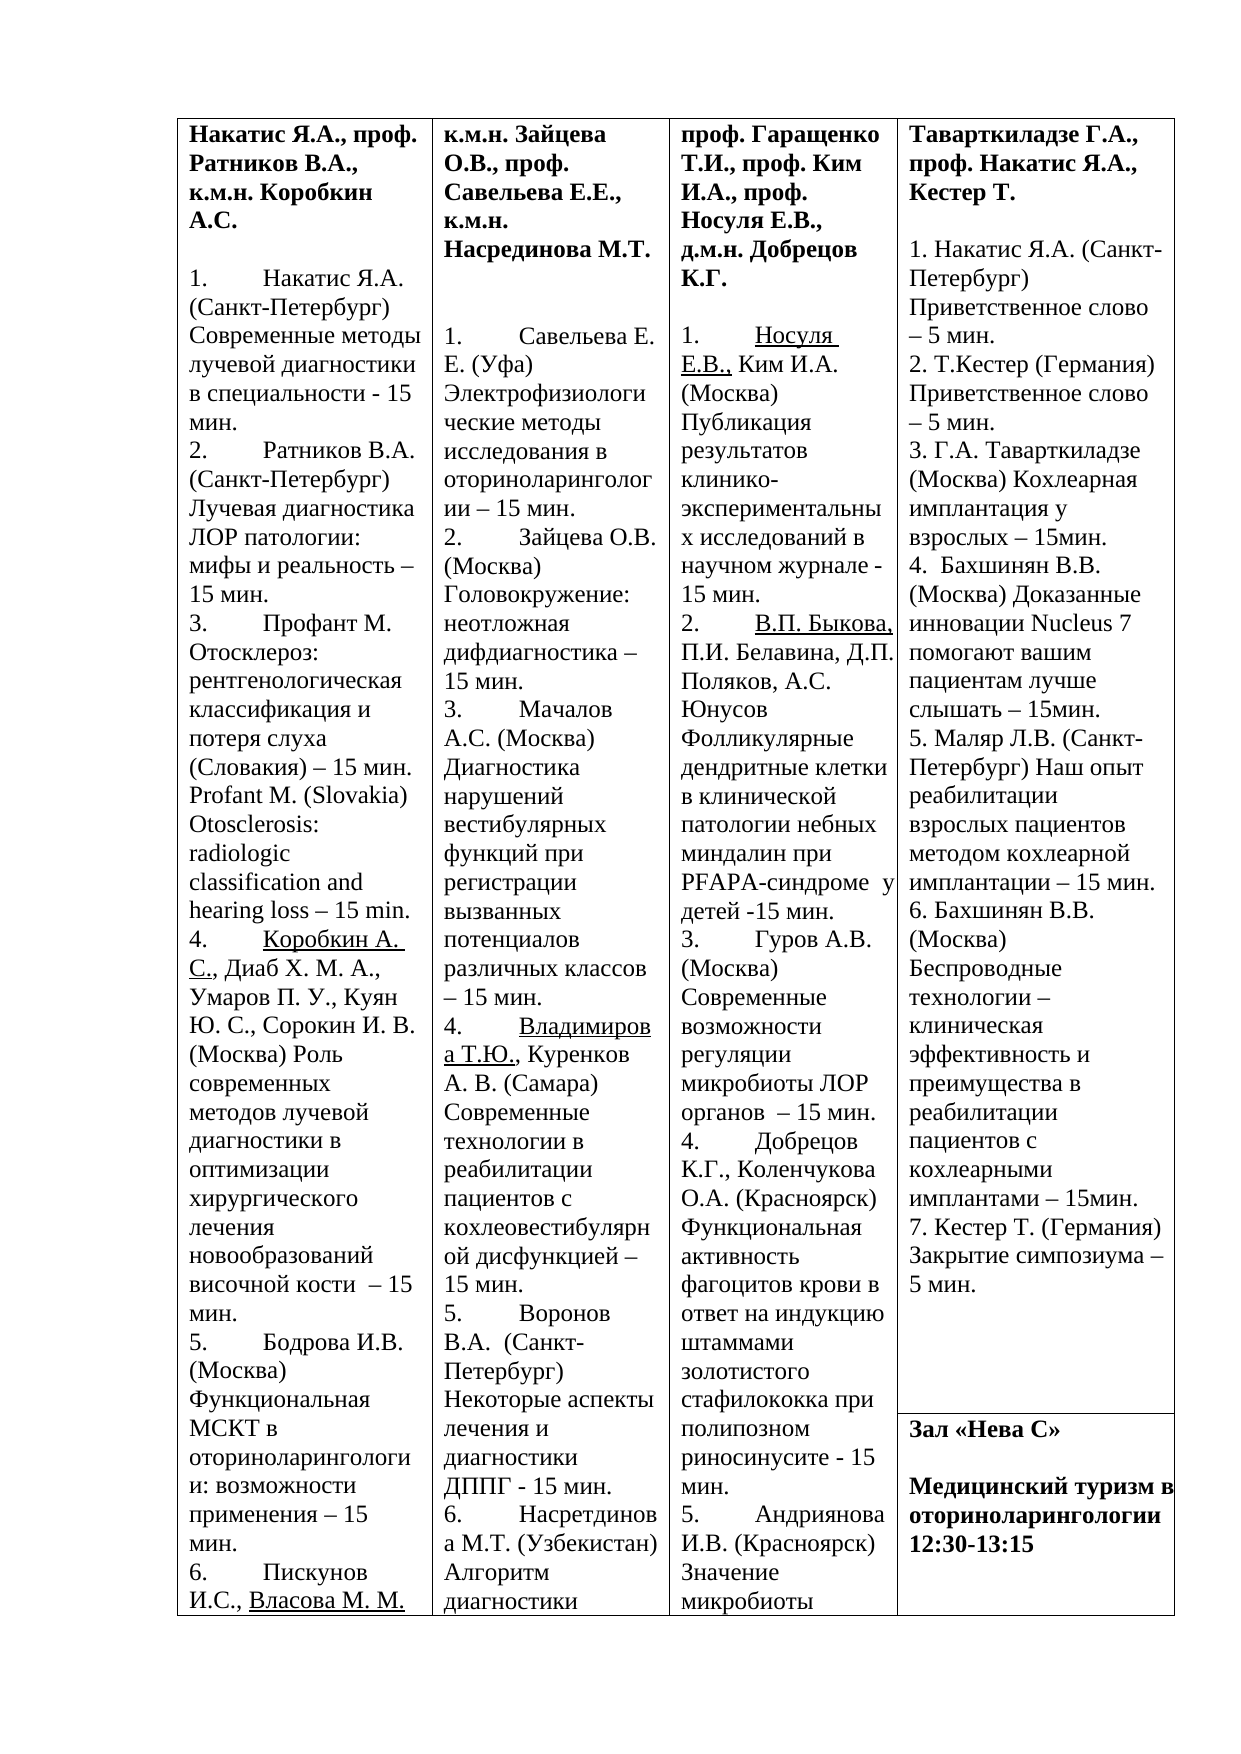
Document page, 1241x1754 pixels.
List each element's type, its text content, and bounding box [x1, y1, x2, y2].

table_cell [898, 1414, 1174, 1615]
